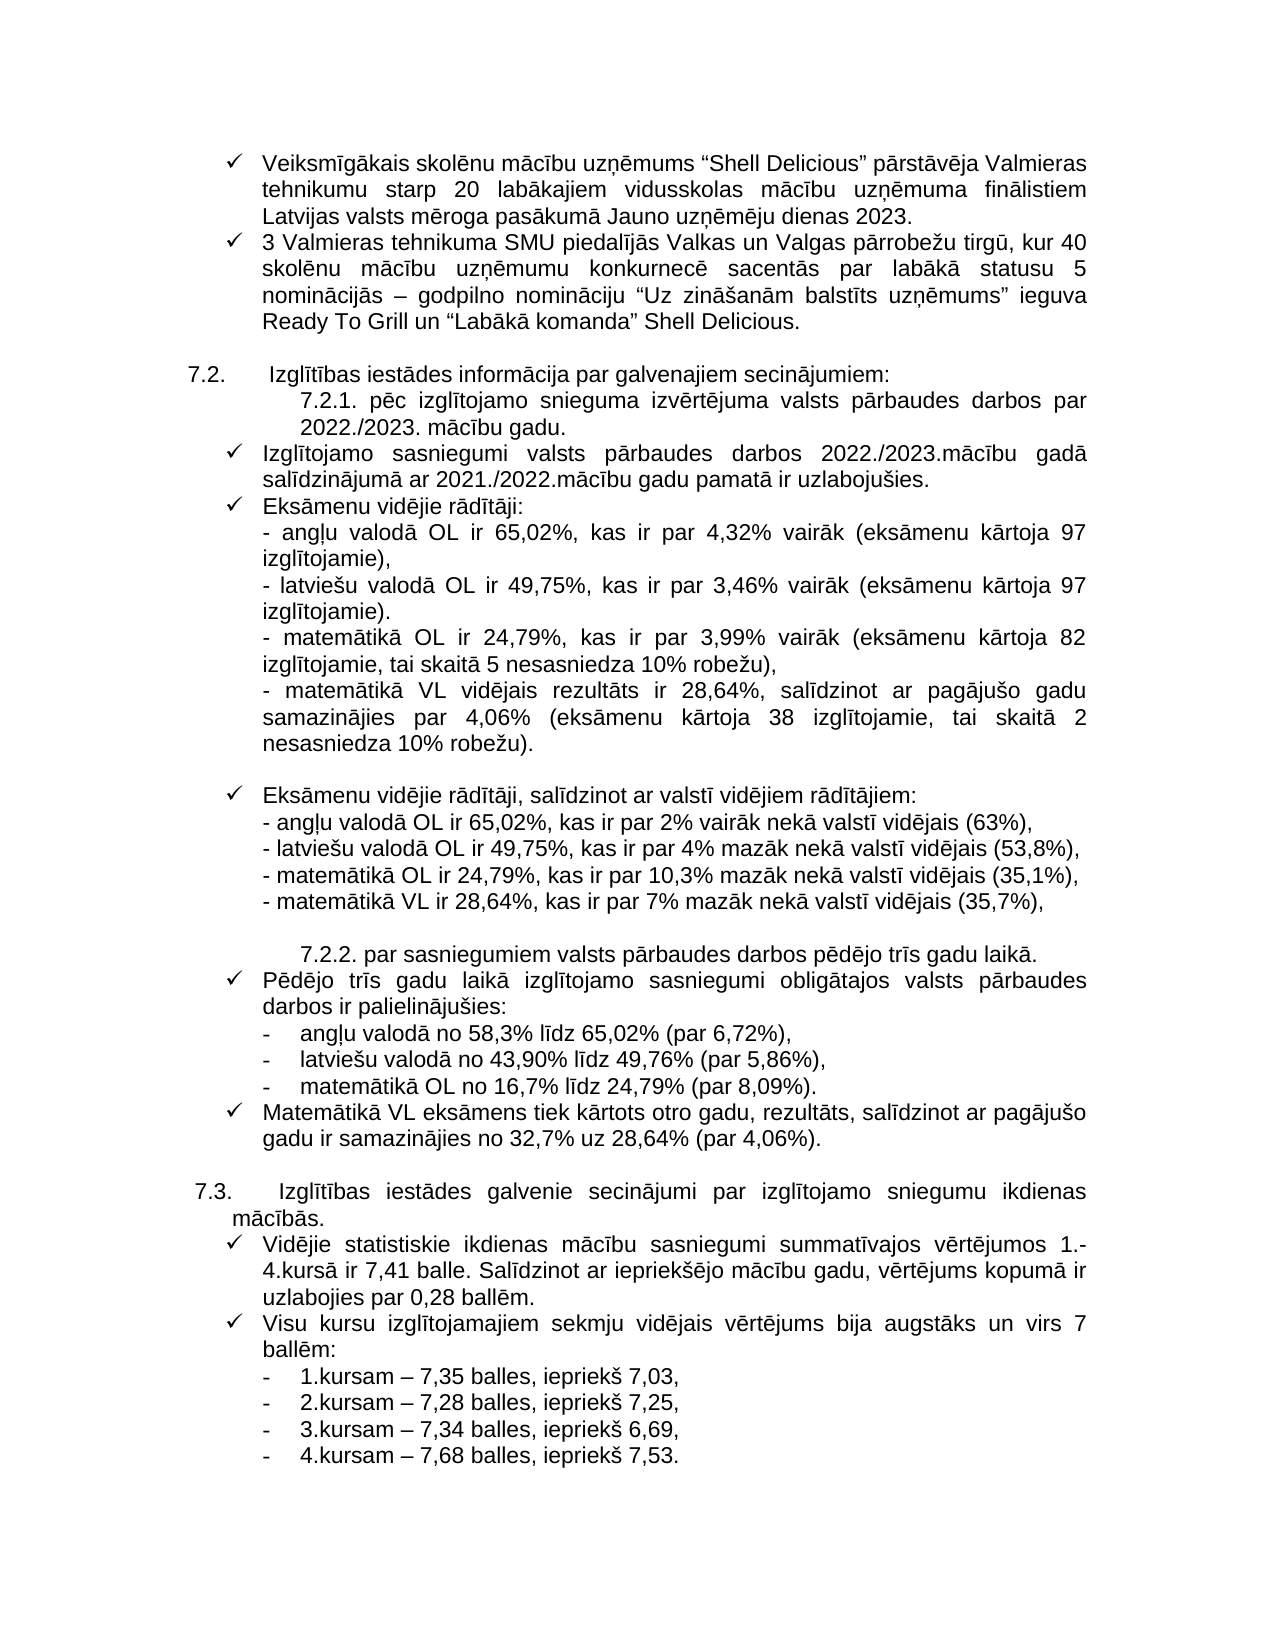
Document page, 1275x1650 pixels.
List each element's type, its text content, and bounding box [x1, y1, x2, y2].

list 3 Valmieras tehnikuma SMU piedalījās Valkas un Valgas pārrobežu tirgū, kur 40 skolēnu mācību uzņēmumu konkurnecē sacentās par labākā statusu 5 nominācijās – godpilno nomināciju “Uz zināšanām balstīts uzņēmums” ieguva Ready To Grill un “Labākā komanda” Shell Delicious. [225, 229, 1087, 334]
list 2.kursam – 7,28 balles, iepriekš 7,25, [262, 1389, 1087, 1416]
list Matemātikā VL eksāmens tiek kārtots otro gadu, rezultāts, salīdzinot ar pagājušo gadu ir samazinājies no 32,7% uz 28,64% (par 4,06%). [225, 1099, 1087, 1152]
list 3.kursam – 7,34 balles, iepriekš 6,69, [262, 1416, 1087, 1442]
list - angļu valodā OL ir 65,02%, kas ir par 2% vairāk nekā valstī vidējais (63%), [262, 809, 1087, 835]
list 7.2.2. par sasniegumiem valsts pārbaudes darbos pēdējo trīs gadu laikā. [300, 941, 1087, 967]
list Eksāmenu vidējie rādītāji, salīdzinot ar valstī vidējiem rādītājiem: [225, 782, 1087, 809]
list - matemātikā OL ir 24,79%, kas ir par 10,3% mazāk nekā valstī vidējais (35,1%), [262, 862, 1087, 888]
list latviešu valodā no 43,90% līdz 49,76% (par 5,86%), [262, 1046, 1087, 1073]
list Veiksmīgākais skolēnu mācību uzņēmums “Shell Delicious” pārstāvēja Valmieras tehnikumu starp 20 labākajiem vidusskolas mācību uzņēmuma finālistiem Latvijas valsts mēroga pasākumā Jauno uzņēmēju dienas 2023. [225, 150, 1087, 229]
list - latviešu valodā OL ir 49,75%, kas ir par 3,46% vairāk (eksāmenu kārtoja 97 izglītojamie). [262, 572, 1087, 624]
list - matemātikā VL vidējais rezultāts ir 28,64%, salīdzinot ar pagājušo gadu samazinājies par 4,06% (eksāmenu kārtoja 38 izglītojamie, tai skaitā 2 nesasniedza 10% robežu). [262, 677, 1087, 756]
list - matemātikā VL ir 28,64%, kas ir par 7% mazāk nekā valstī vidējais (35,7%), [262, 888, 1087, 914]
list 7.2.1. pēc izglītojamo snieguma izvērtējuma valsts pārbaudes darbos par 2022./2023. mācību gadu. [300, 387, 1087, 440]
list Izglītības iestādes informācija par galvenajiem secinājumiem: [187, 361, 1087, 387]
list angļu valodā no 58,3% līdz 65,02% (par 6,72%), [262, 1020, 1087, 1046]
list matemātikā OL no 16,7% līdz 24,79% (par 8,09%). [262, 1073, 1087, 1099]
list 4.kursam – 7,68 balles, iepriekš 7,53. [262, 1442, 1087, 1468]
list Izglītojamo sasniegumi valsts pārbaudes darbos 2022./2023.mācību gadā salīdzinājumā ar 2021./2022.mācību gadu pamatā ir uzlabojušies. [225, 440, 1087, 493]
list Visu kursu izglītojamajiem sekmju vidējais vērtējums bija augstāks un virs 7 ballēm: [225, 1310, 1087, 1363]
list 1.kursam – 7,35 balles, iepriekš 7,03, [262, 1363, 1087, 1389]
list Eksāmenu vidējie rādītāji: [225, 493, 1087, 519]
list - latviešu valodā OL ir 49,75%, kas ir par 4% mazāk nekā valstī vidējais (53,8%), [262, 835, 1087, 862]
list Vidējie statistiskie ikdienas mācību sasniegumi summatīvajos vērtējumos 1.-4.kursā ir 7,41 balle. Salīdzinot ar iepriekšējo mācību gadu, vērtējums kopumā ir uzlabojies par 0,28 ballēm. [225, 1231, 1087, 1310]
list - matemātikā OL ir 24,79%, kas ir par 3,99% vairāk (eksāmenu kārtoja 82 izglītojamie, tai skaitā 5 nesasniedza 10% robežu), [262, 624, 1087, 677]
list - angļu valodā OL ir 65,02%, kas ir par 4,32% vairāk (eksāmenu kārtoja 97 izglītojamie), [262, 519, 1087, 572]
list Pēdējo trīs gadu laikā izglītojamo sasniegumi obligātajos valsts pārbaudes darbos ir palielinājušies: [225, 967, 1087, 1020]
list Izglītības iestādes galvenie secinājumi par izglītojamo sniegumu ikdienas mācībās. [194, 1178, 1087, 1231]
